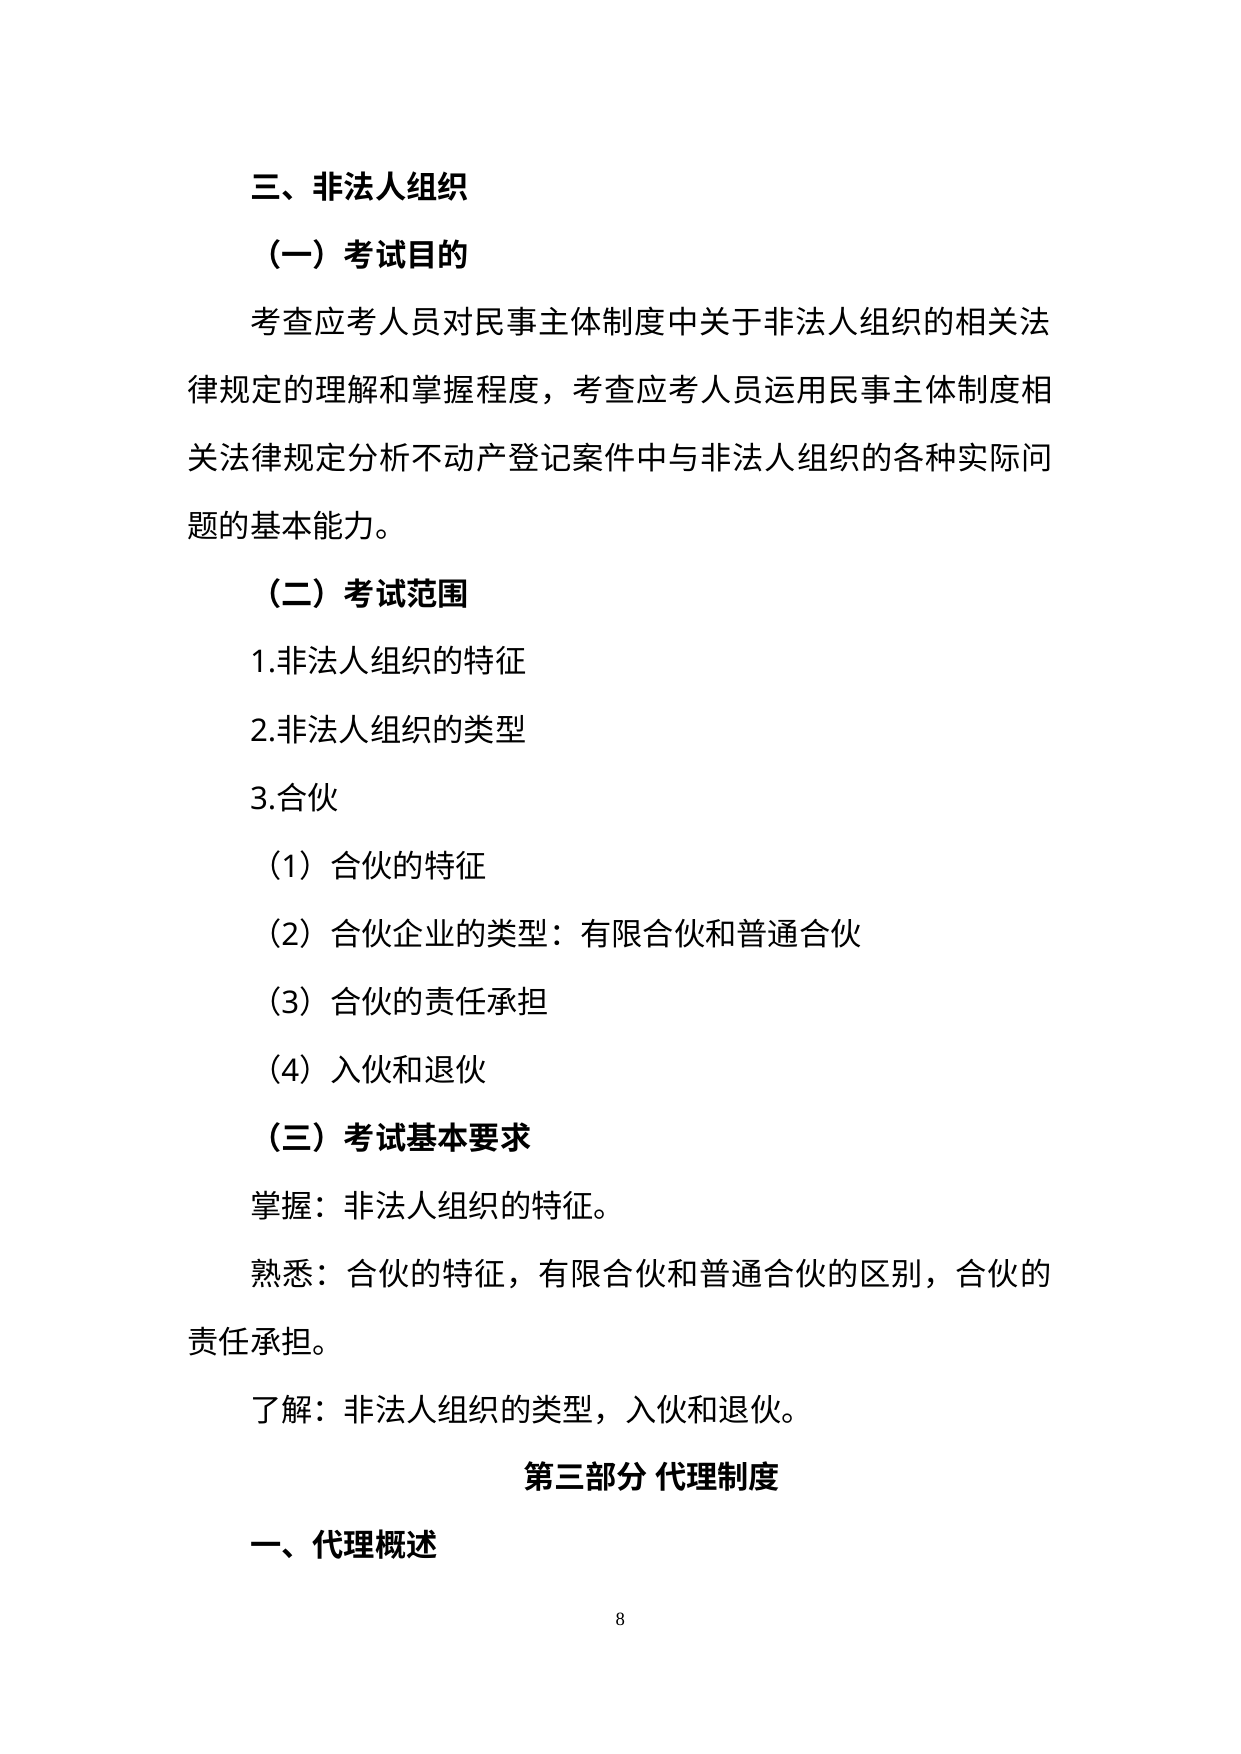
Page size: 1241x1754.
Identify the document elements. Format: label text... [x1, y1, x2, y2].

text 3.合伙 [187, 773, 1053, 818]
text 三、非法人组织 [187, 162, 1053, 207]
text （一）考试目的 [187, 230, 1053, 275]
text 了解：非法人组织的类型，入伙和退伙。 [187, 1385, 1053, 1430]
text 一、代理概述 [187, 1520, 1053, 1566]
text 第三部分 代理制度 [187, 1453, 1053, 1498]
text 2.非法人组织的类型 [187, 705, 1053, 750]
text 掌握：非法人组织的特征。 [187, 1181, 1053, 1227]
text （4）入伙和退伙 [187, 1045, 1053, 1091]
text （3）合伙的责任承担 [187, 977, 1053, 1023]
text 1.非法人组织的特征 [187, 637, 1053, 682]
text （二）考试范围 [187, 569, 1053, 614]
text （2）合伙企业的类型：有限合伙和普通合伙 [187, 909, 1053, 954]
text 熟悉：合伙的特征，有限合伙和普通合伙的区别，合伙的责任承担。 [187, 1249, 1053, 1362]
text 考查应考人员对民事主体制度中关于非法人组织的相关法律规定的理解和掌握程度，考查应考人员运用民事主体制度相关法律规定分析不动产登记案件中与非法人组织的各种实际问题的基本能力。 [187, 298, 1053, 546]
text （三）考试基本要求 [187, 1113, 1053, 1159]
text （1）合伙的特征 [187, 841, 1053, 886]
